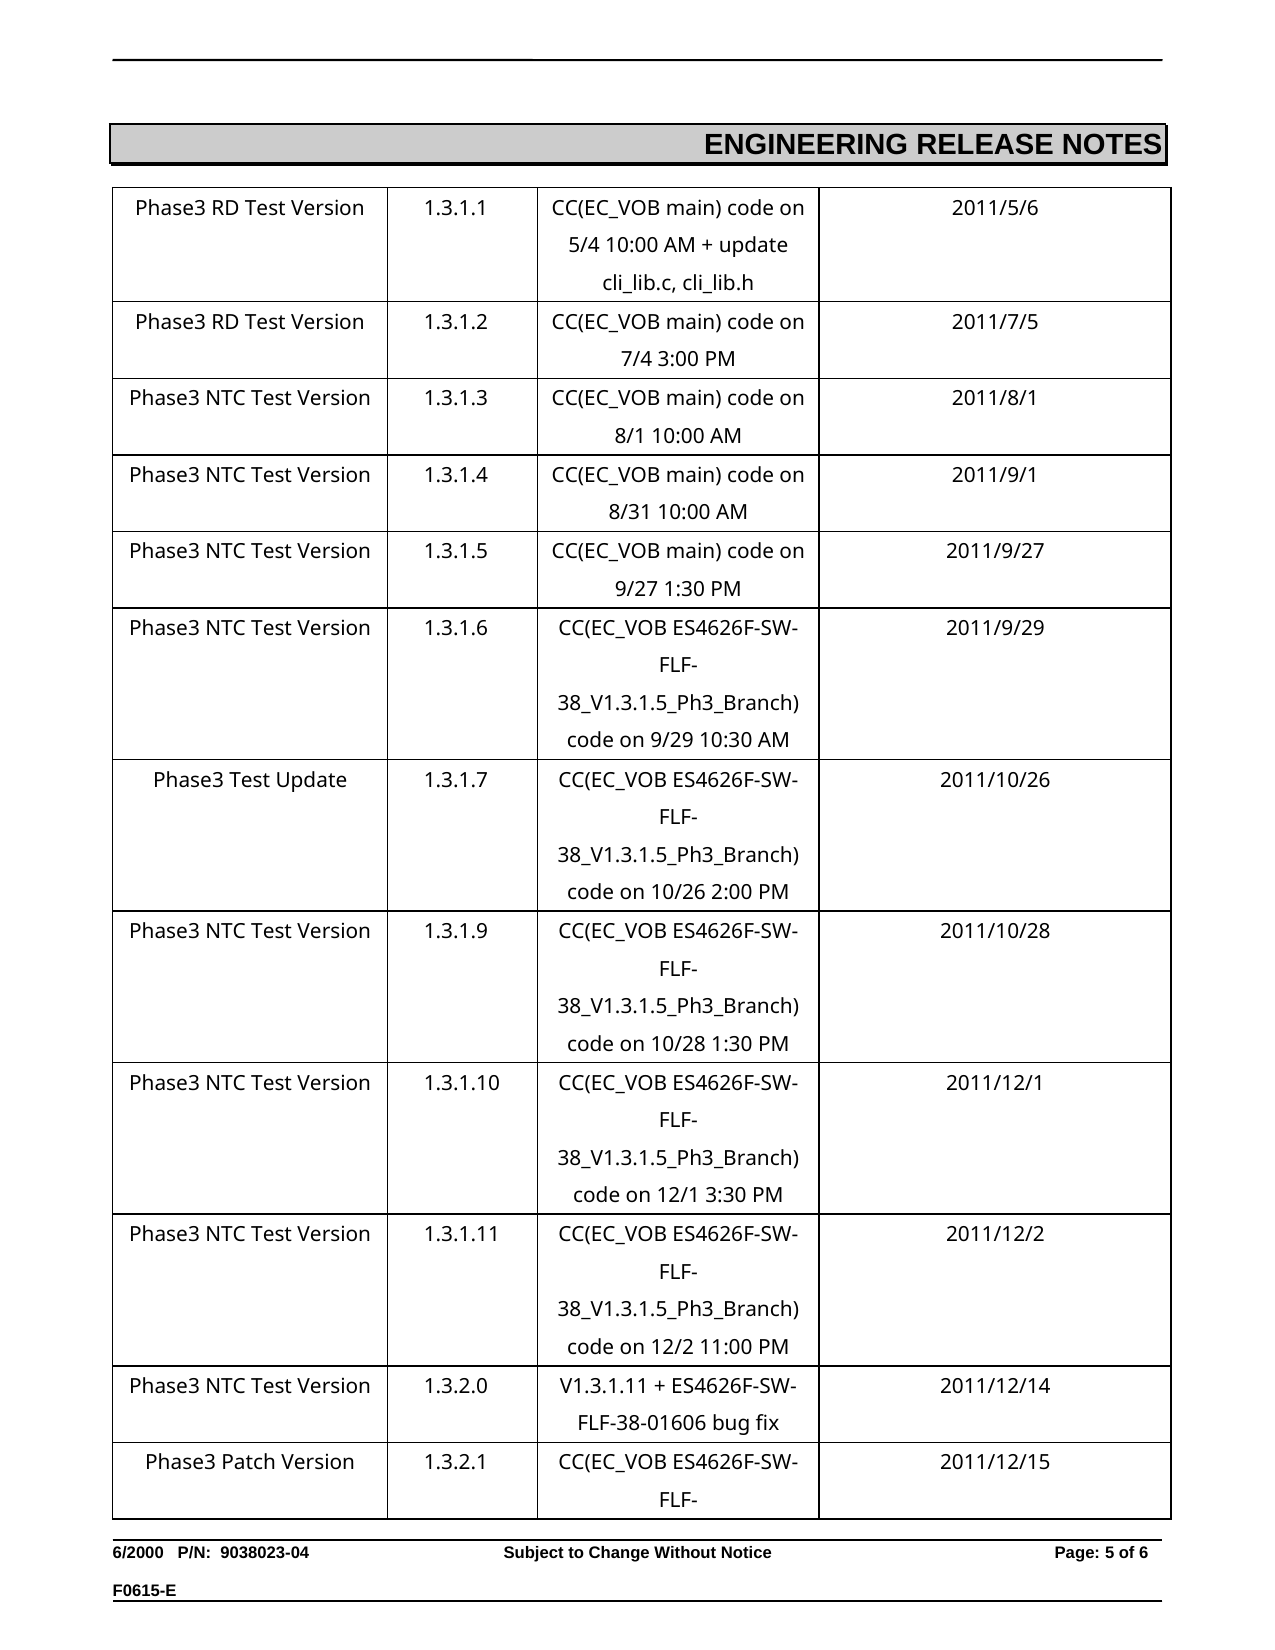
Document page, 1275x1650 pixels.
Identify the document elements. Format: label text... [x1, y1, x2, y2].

table_cell CC(EC_VOB main) code on 9/27 1:30 PM [538, 532, 818, 607]
table_cell 1.3.1.7 [388, 760, 537, 910]
table_cell Phase3 RD Test Version [113, 302, 387, 377]
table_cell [113, 1443, 387, 1518]
table_cell 2011/12/14 [820, 1367, 1170, 1441]
table_cell Phase3 NTC Test Version [113, 532, 387, 607]
table_cell CC(EC_VOB ES4626F-SW-FLF-38_V1.3.1.5_Ph3_Branch) code on 12/2 11:00 PM [538, 1215, 818, 1365]
table_cell 1.3.1.6 [388, 609, 537, 759]
table_cell 2011/9/27 [820, 532, 1170, 607]
table_cell 1.3.1.2 [388, 302, 537, 377]
table_cell 2011/10/26 [820, 760, 1170, 910]
table_cell 2011/12/1 [820, 1063, 1170, 1213]
table_cell Phase3 NTC Test Version [113, 1063, 387, 1213]
table_cell CC(EC_VOB main) code on 7/4 3:00 PM [538, 302, 818, 377]
table_cell CC(EC_VOB ES4626F-SW-FLF-38_V1.3.1.5_Ph3_Branch) code on 10/26 2:00 PM [538, 760, 818, 910]
table_cell Phase3 NTC Test Version [113, 379, 387, 454]
table_cell CC(EC_VOB main) code on 5/4 10:00 AM + update cli_lib.c, cli_lib.h [538, 188, 818, 301]
table_cell 1.3.1.5 [388, 532, 537, 607]
table_cell 1.3.2.1 [388, 1443, 537, 1518]
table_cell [538, 1443, 818, 1518]
table_cell Phase3 NTC Test Version [113, 1367, 387, 1441]
table_cell 2011/10/28 [820, 912, 1170, 1062]
table_cell 1.3.1.1 [388, 188, 537, 301]
table_cell V1.3.1.11 + ES4626F-SW-FLF-38-01606 bug fix [538, 1367, 818, 1441]
table_cell CC(EC_VOB main) code on 8/1 10:00 AM [538, 379, 818, 454]
table_cell 1.3.1.4 [388, 456, 537, 531]
table_cell Phase3 NTC Test Version [113, 1215, 387, 1365]
table_cell 2011/9/29 [820, 609, 1170, 759]
table_cell Phase3 NTC Test Version [113, 456, 387, 531]
table_cell CC(EC_VOB ES4626F-SW-FLF-38_V1.3.1.5_Ph3_Branch) code on 9/29 10:30 AM [538, 609, 818, 759]
table_cell 1.3.1.11 [388, 1215, 537, 1365]
table_cell 2011/9/1 [820, 456, 1170, 531]
table_cell 1.3.1.10 [388, 1063, 537, 1213]
table_cell Phase3 RD Test Version [113, 188, 387, 301]
table_cell Phase3 NTC Test Version [113, 609, 387, 759]
table_cell 2011/5/6 [820, 188, 1170, 301]
table_cell 1.3.1.9 [388, 912, 537, 1062]
table_cell Phase3 NTC Test Version [113, 912, 387, 1062]
table_cell 2011/8/1 [820, 379, 1170, 454]
table_cell Phase3 Test Update [113, 760, 387, 910]
table_cell 2011/12/2 [820, 1215, 1170, 1365]
table_cell 1.3.1.3 [388, 379, 537, 454]
table_cell CC(EC_VOB ES4626F-SW-FLF-38_V1.3.1.5_Ph3_Branch) code on 12/1 3:30 PM [538, 1063, 818, 1213]
table_cell 2011/7/5 [820, 302, 1170, 377]
table_cell CC(EC_VOB main) code on 8/31 10:00 AM [538, 456, 818, 531]
table_cell 2011/12/15 [820, 1443, 1170, 1518]
table_cell CC(EC_VOB ES4626F-SW-FLF-38_V1.3.1.5_Ph3_Branch) code on 10/28 1:30 PM [538, 912, 818, 1062]
table_cell 1.3.2.0 [388, 1367, 537, 1441]
